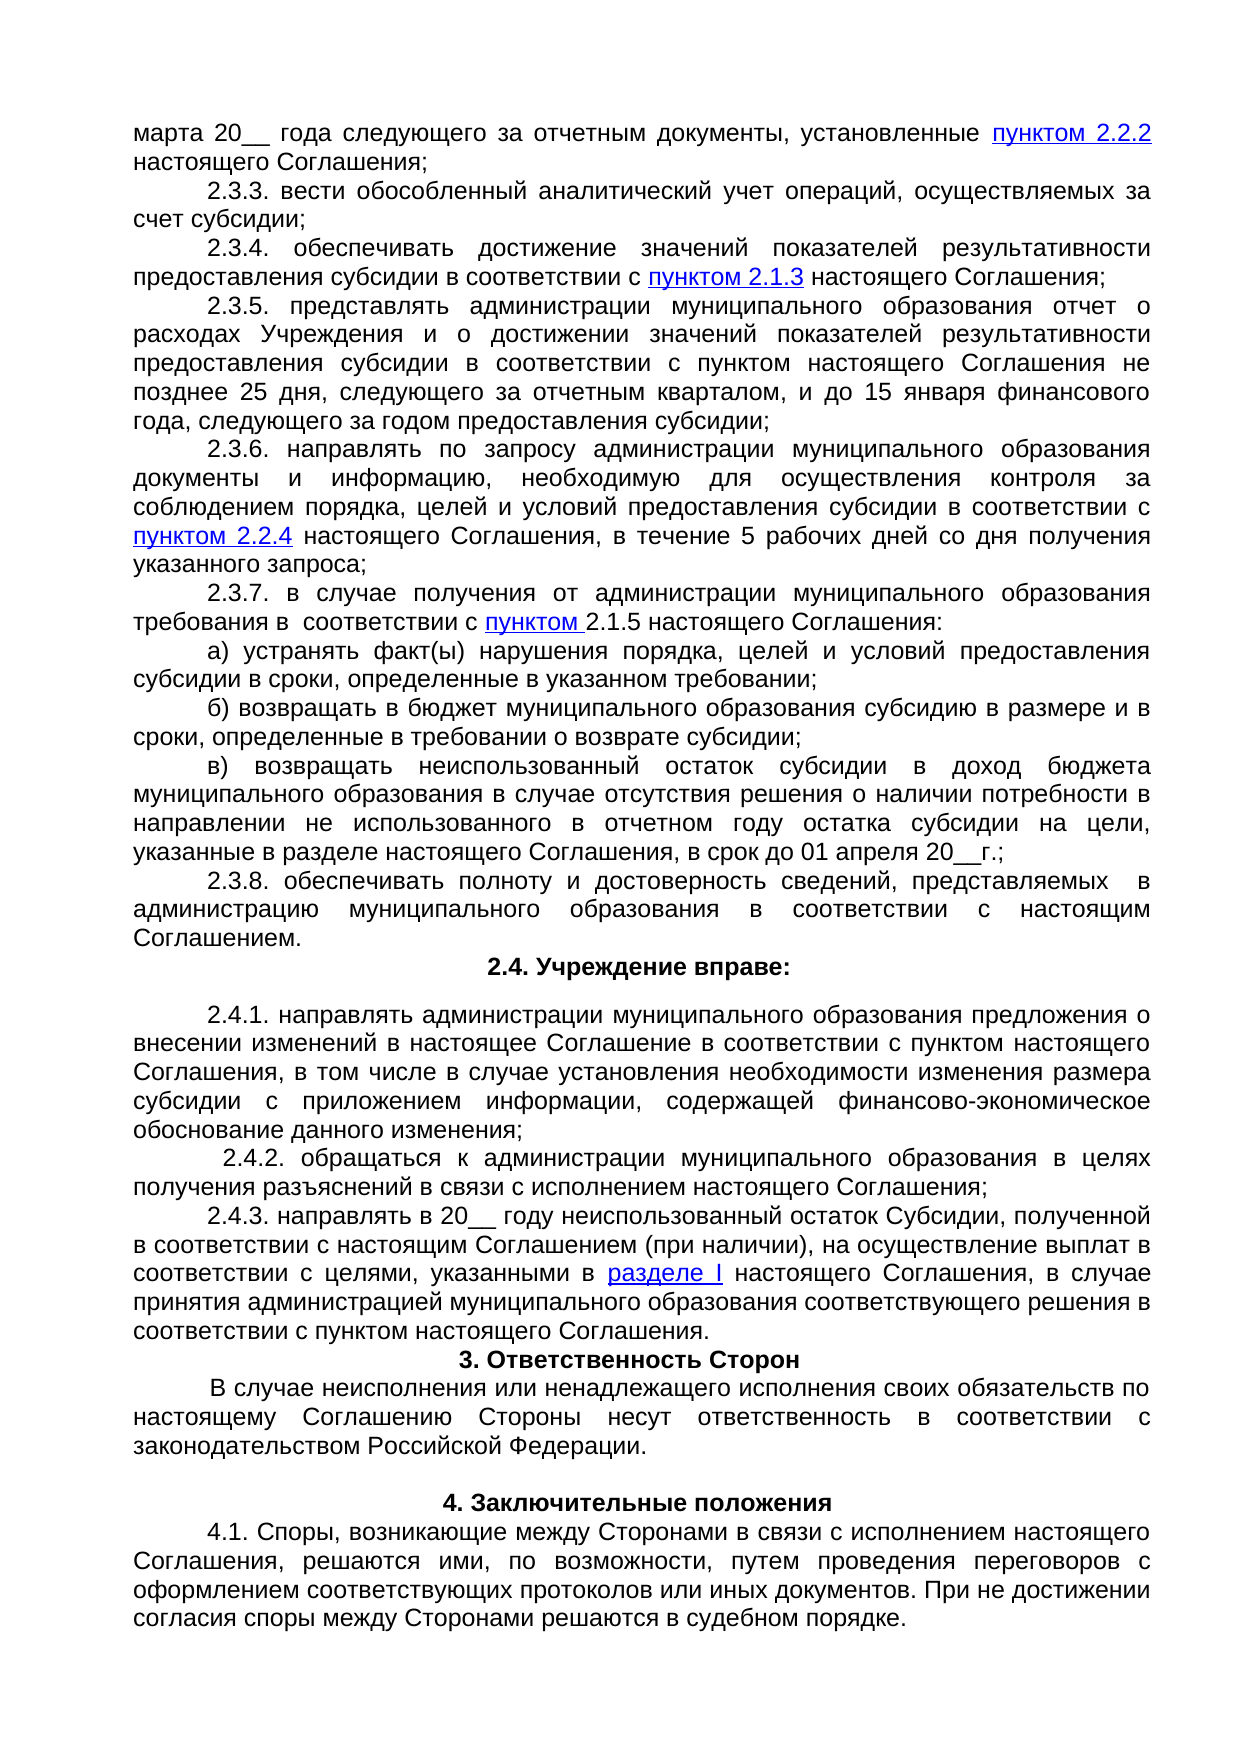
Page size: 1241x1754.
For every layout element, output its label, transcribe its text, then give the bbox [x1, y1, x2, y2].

text 2.4. Учреждение вправе: [133, 952, 1152, 981]
text 2.4.2. обращаться к администрации муниципального образования в целях получения разъяснений в связи с исполнением настоящего Соглашения; [133, 1143, 1152, 1201]
text 2.3.7. в случае получения от администрации муниципального образования требования в соответствии с пунктом 2.1.5 настоящего Соглашения: [133, 578, 1152, 636]
text 2.4.3. направлять в 20__ году неиспользованный остаток Субсидии, полученной в соответствии с настоящим Соглашением (при наличии), на осуществление выплат в соответствии с целями, указанными в разделе I настоящего Соглашения, в случае принятия администрацией муниципального образования соответствующего решения в соответствии с пунктом настоящего Соглашения. [133, 1201, 1152, 1344]
text а) устранять факт(ы) нарушения порядка, целей и условий предоставления субсидии в сроки, определенные в указанном требовании; [133, 636, 1152, 693]
text 2.3.4. обеспечивать достижение значений показателей результативности предоставления субсидии в соответствии с пунктом 2.1.3 настоящего Соглашения; [133, 233, 1152, 291]
text 2.3.6. направлять по запросу администрации муниципального образования документы и информацию, необходимую для осуществления контроля за соблюдением порядка, целей и условий предоставления субсидии в соответствии с пунктом 2.2.4 настоящего Соглашения, в течение 5 рабочих дней со дня получения указанного запроса; [133, 434, 1152, 578]
text 3. Ответственность Сторон [133, 1344, 1152, 1373]
text в) возвращать неиспользованный остаток субсидии в доход бюджета муниципального образования в случае отсутствия решения о наличии потребности в направлении не использованного в отчетном году остатка субсидии на цели, указанные в разделе настоящего Соглашения, в срок до 01 апреля 20__г.; [133, 751, 1152, 866]
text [133, 118, 1152, 176]
text 2.3.8. обеспечивать полноту и достоверность сведений, представляемых в администрацию муниципального образования в соответствии с настоящим Соглашением. [133, 866, 1152, 952]
text 2.3.5. представлять администрации муниципального образования отчет о расходах Учреждения и о достижении значений показателей результативности предоставления субсидии в соответствии с пунктом настоящего Соглашения не позднее 25 дня, следующего за отчетным кварталом, и до 15 января финансового года, следующего за годом предоставления субсидии; [133, 291, 1152, 434]
text б) возвращать в бюджет муниципального образования субсидию в размере и в сроки, определенные в требовании о возврате субсидии; [133, 693, 1152, 751]
text В случае неисполнения или ненадлежащего исполнения своих обязательств по настоящему Соглашению Стороны несут ответственность в соответствии с законодательством Российской Федерации. [133, 1373, 1152, 1459]
text 2.4.1. направлять администрации муниципального образования предложения о внесении изменений в настоящее Соглашение в соответствии с пунктом настоящего Соглашения, в том числе в случае установления необходимости изменения размера субсидии с приложением информации, содержащей финансово-экономическое обоснование данного изменения; [133, 999, 1152, 1143]
text 4. Заключительные положения [133, 1488, 1152, 1517]
text 2.3.3. вести обособленный аналитический учет операций, осуществляемых за счет субсидии; [133, 176, 1152, 233]
text 4.1. Споры, возникающие между Сторонами в связи с исполнением настоящего Соглашения, решаются ими, по возможности, путем проведения переговоров с оформлением соответствующих протоколов или иных документов. При не достижении согласия споры между Сторонами решаются в судебном порядке. [133, 1517, 1152, 1632]
